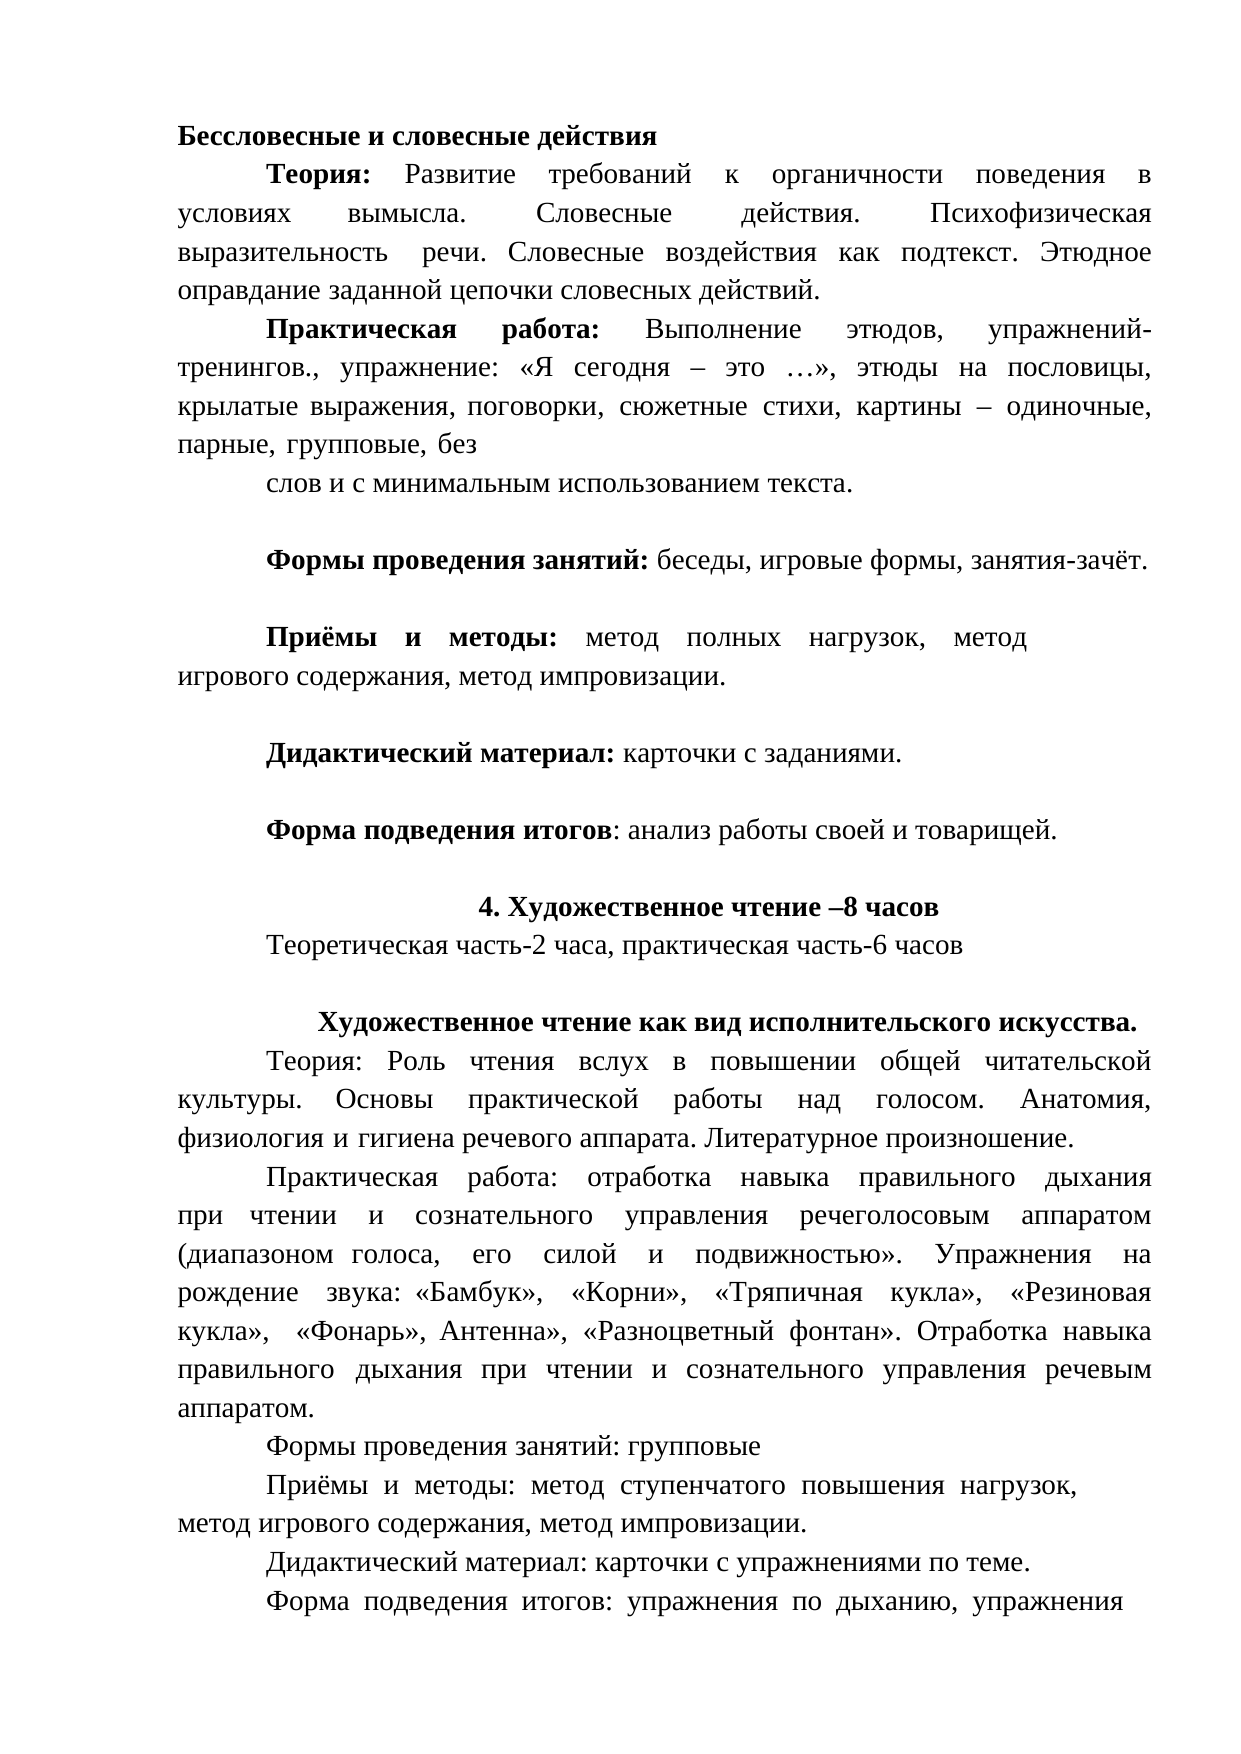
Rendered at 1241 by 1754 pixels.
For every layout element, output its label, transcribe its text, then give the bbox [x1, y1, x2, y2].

text Приёмы и методы: метод полных нагрузок, метод игрового содержания, метод импровизации. [177, 619, 1152, 691]
text Дидактический материал: карточки с заданиями. [177, 735, 1152, 768]
text Формы проведения занятий: групповые [177, 1428, 1152, 1462]
text Приёмы и методы: метод ступенчатого повышения нагрузок, метод игрового содержания, метод импровизации. [177, 1467, 1152, 1539]
text Теоретическая часть-2 часа, практическая часть-6 часов [177, 927, 1152, 961]
text Практическая работа: Выполнение этюдов, упражнений- тренингов., упражнение: «Я сегодня – это …», этюды на пословицы, крылатые выражения, поговорки, сюжетные стихи, картины – одиночные, парные, групповые, без [177, 311, 1152, 460]
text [177, 1583, 1152, 1616]
text Практическая работа: отработка навыка правильного дыхания при чтении и сознательного управления речеголосовым аппаратом (диапазоном голоса, его силой и подвижностью». Упражнения на рождение звука: «Бамбук», «Корни», «Тряпичная кукла», «Резиновая кукла», «Фонарь», Антенна», «Разноцветный фонтан». Отработка навыка правильного дыхания при чтении и сознательного управления речевым аппаратом. [177, 1159, 1152, 1423]
text Формы проведения занятий: беседы, игровые формы, занятия-зачёт. [177, 542, 1152, 576]
text Форма подведения итогов: анализ работы своей и товарищей. [177, 812, 1152, 845]
text слов и с минимальным использованием текста. [177, 465, 1152, 498]
text 4. Художественное чтение –8 часов [177, 889, 1152, 922]
text Дидактический материал: карточки с упражнениями по теме. [177, 1544, 1152, 1578]
text Теория: Роль чтения вслух в повышении общей читательской культуры. Основы практической работы над голосом. Анатомия, физиология и гигиена речевого аппарата. Литературное произношение. [177, 1043, 1152, 1154]
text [177, 118, 1152, 152]
text  Художественное чтение как вид исполнительского искусства. [177, 1004, 1152, 1038]
text Теория: Развитие требований к органичности поведения в условиях вымысла. Словесные действия. Психофизическая выразительность речи. Словесные воздействия как подтекст. Этюдное оправдание заданной цепочки словесных действий. [177, 157, 1152, 306]
